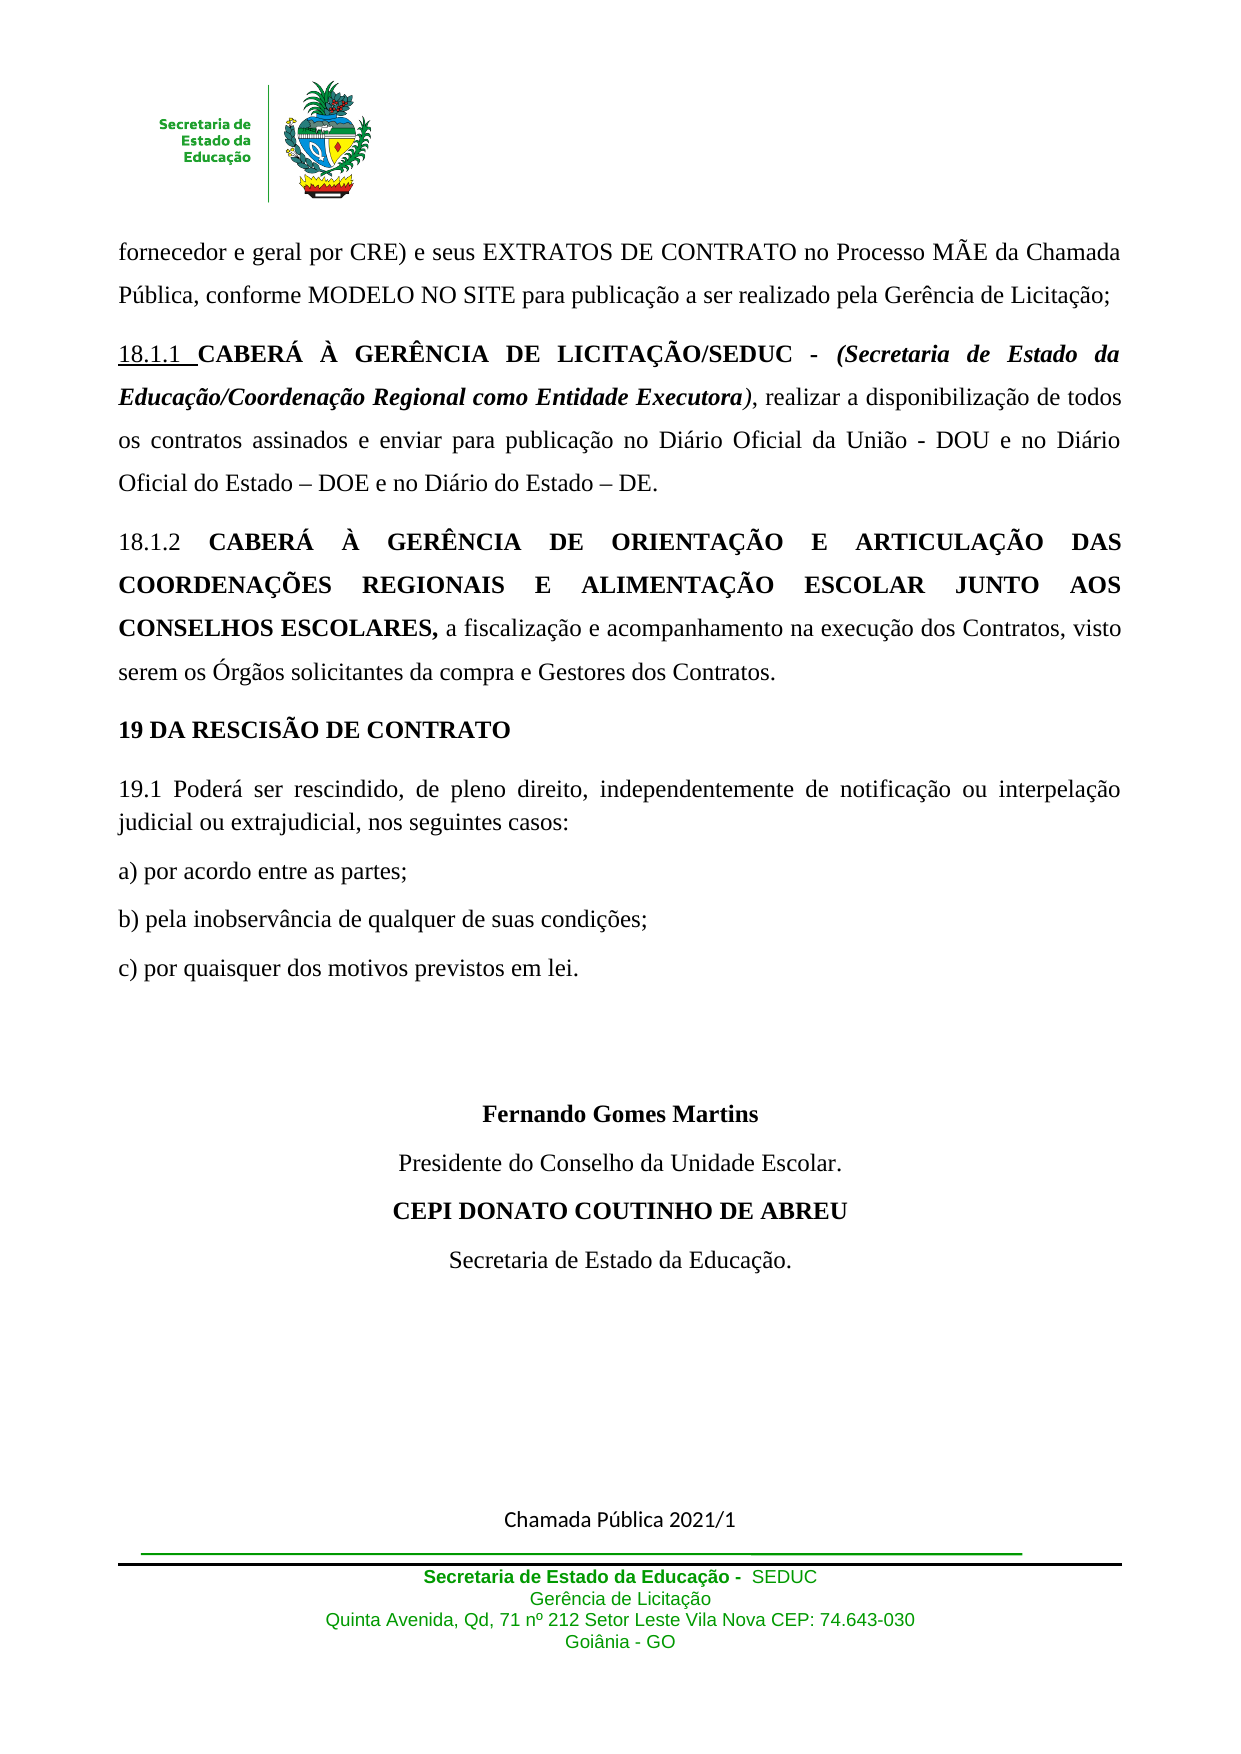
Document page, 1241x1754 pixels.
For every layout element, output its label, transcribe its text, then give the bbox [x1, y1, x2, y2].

text c) por quaisquer dos motivos previstos em lei. [118, 953, 1122, 982]
text CEPI DONATO COUTINHO DE ABREU [118, 1196, 1122, 1225]
picture [118, 73, 412, 210]
text b) pela inobservância de qualquer de suas condições; [118, 904, 1122, 933]
text Fernando Gomes Martins [118, 1099, 1122, 1128]
text Presidente do Conselho da Unidade Escolar. [118, 1148, 1122, 1176]
text 18.1.1 CABERÁ À GERÊNCIA DE LICITAÇÃO/SEDUC - (Secretaria de Estado da Educação/Coordenação Regional como Entidade Executora), realizar a disponibilização de todos os contratos assinados e enviar para publicação no Diário Oficial da União - DOU e no Diário Oficial do Estado – DOE e no Diário do Estado – DE. [118, 339, 1122, 497]
text Secretaria de Estado da Educação. [118, 1245, 1122, 1274]
text 18.1.2 CABERÁ À GERÊNCIA DE ORIENTAÇÃO E ARTICULAÇÃO DAS COORDENAÇÕES REGIONAIS E ALIMENTAÇÃO ESCOLAR JUNTO AOS CONSELHOS ESCOLARES, a fiscalização e acompanhamento na execução dos Contratos, visto serem os Órgãos solicitantes da compra e Gestores dos Contratos. [118, 527, 1122, 685]
text 19 DA RESCISÃO DE CONTRATO [118, 715, 1122, 744]
text 19.1 Poderá ser rescindido, de pleno direito, independentemente de notificação ou interpelação judicial ou extrajudicial, nos seguintes casos: [118, 774, 1122, 836]
text a) por acordo entre as partes; [118, 856, 1122, 884]
